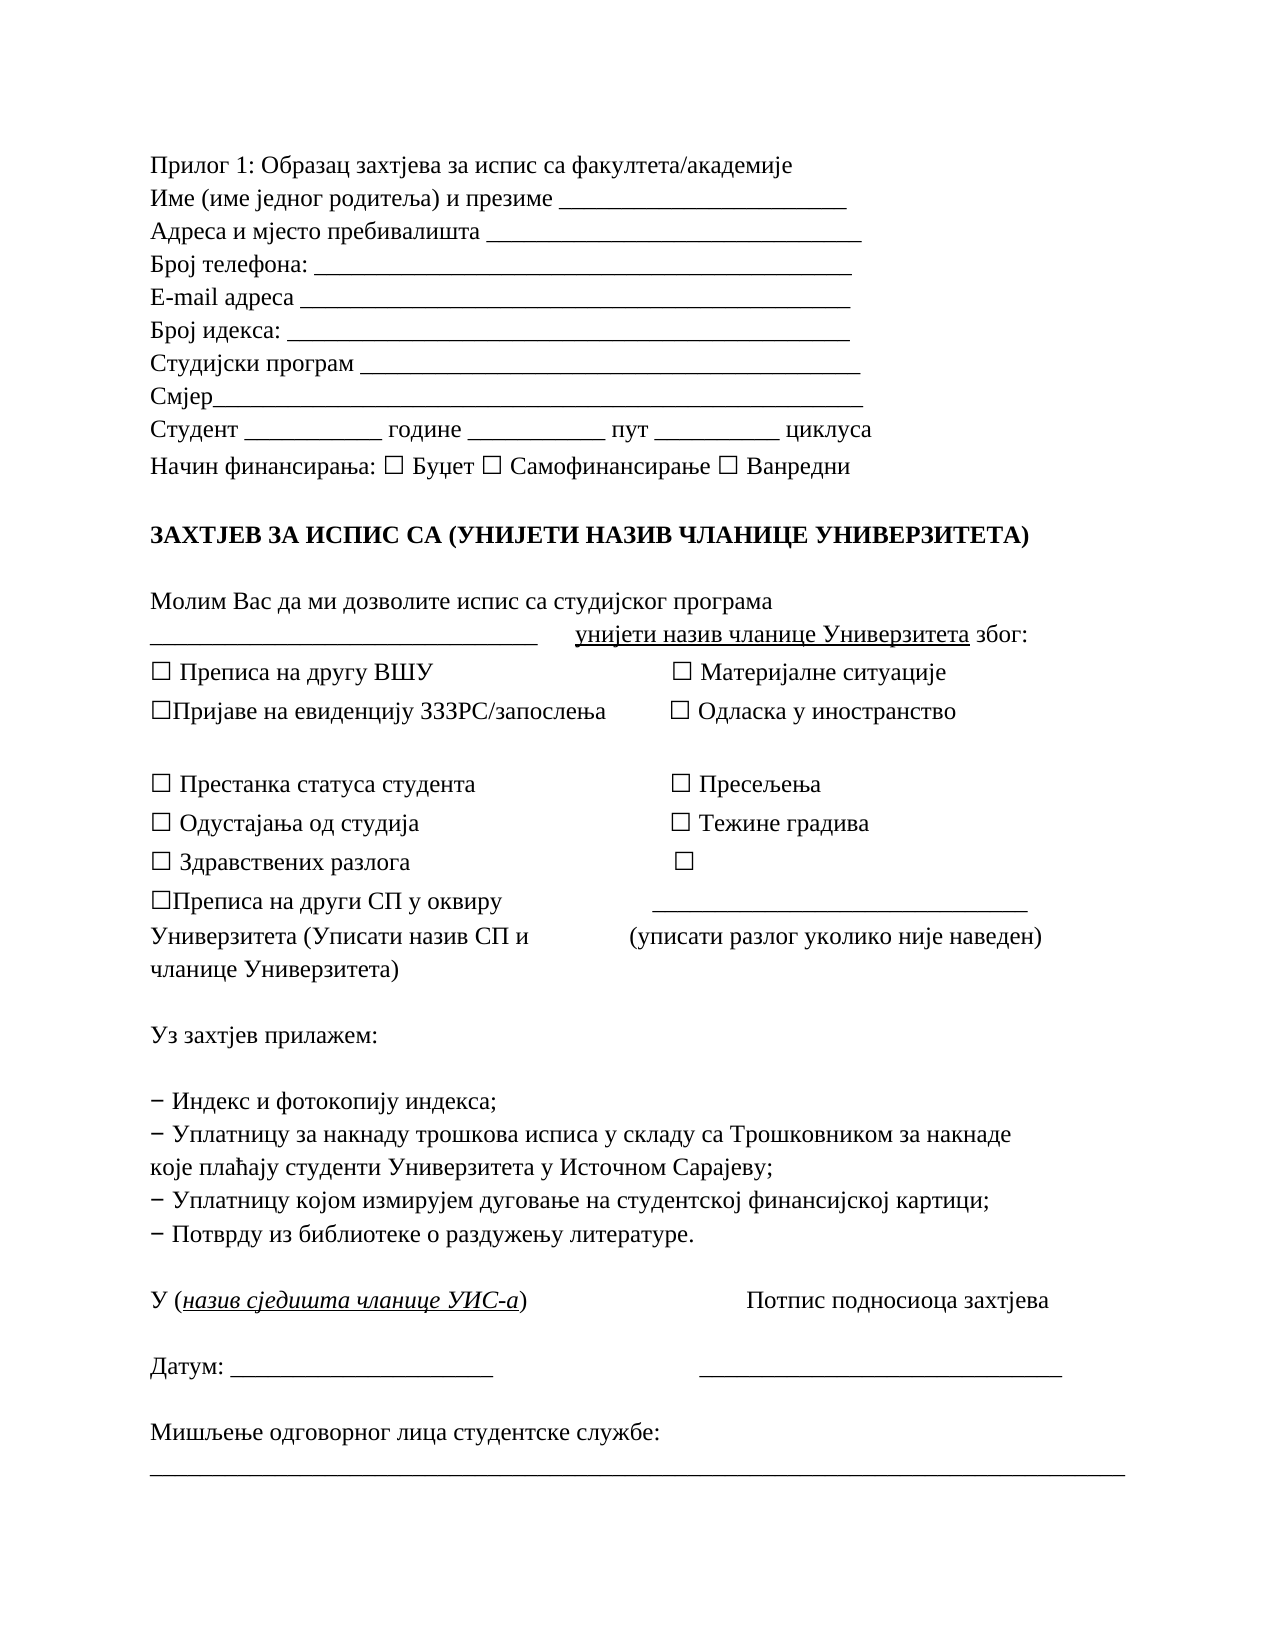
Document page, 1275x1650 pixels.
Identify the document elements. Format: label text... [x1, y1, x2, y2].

text Молим Вас да ми дозволите испис са студијског програма _______________________________ унијети назив чланице Универзитета због: ☐ Преписа на другу ВШУ ☐ Материјалне ситуације ☐Пријаве на евиденцију ЗЗЗРС/запослењa ☐ Одласка у иностранство [150, 553, 1125, 726]
text Прилог 1: Образац захтјева за испис са факултета/академије Име (име једног родитеља) и презиме _______________________ Адреса и мјесто пребивалишта ______________________________ Број телефона: ___________________________________________ E-mail адреса ____________________________________________ Број идекса: _____________________________________________ Студијски програм ________________________________________ Смјер____________________________________________________ Студент ___________ године ___________ пут __________ циклуса Начин финансирања: ☐ Буџет ☐ Самофинансирање ☐ Ванредни [150, 150, 1125, 482]
text − Индекс и фотокопију индекса; − Уплатницу за накнаду трошкова исписа у складу са Трошковником за накнаде које плаћају студенти Универзитета у Источном Сарајеву; − Уплатницу којом измирујем дуговање на студентској финансијској картици; − Потврду из библиотеке о раздужењу литературе. [150, 1053, 1125, 1247]
text ЗАХТЈЕВ ЗА ИСПИС СА (УНИЈЕТИ НАЗИВ ЧЛАНИЦЕ УНИВЕРЗИТЕТА) [150, 487, 1125, 549]
text Датум: _____________________ _____________________________ [150, 1318, 1125, 1379]
text ☐ Престанка статуса студента ☐ Пресељења ☐ Одустајања од студија ☐ Тежине градива ☐ Здравствених разлога ☐ ☐Преписа на други СП у оквиру ______________________________ Универзитета (Уписати назив СП и (уписати разлог уколико није наведен) чланице Универзитета) Уз захтјев прилажем: [150, 731, 1125, 1049]
text У (назив сједишта чланице УИС-а) Потпис подносиоца захтјева [150, 1252, 1125, 1313]
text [150, 1384, 1125, 1475]
